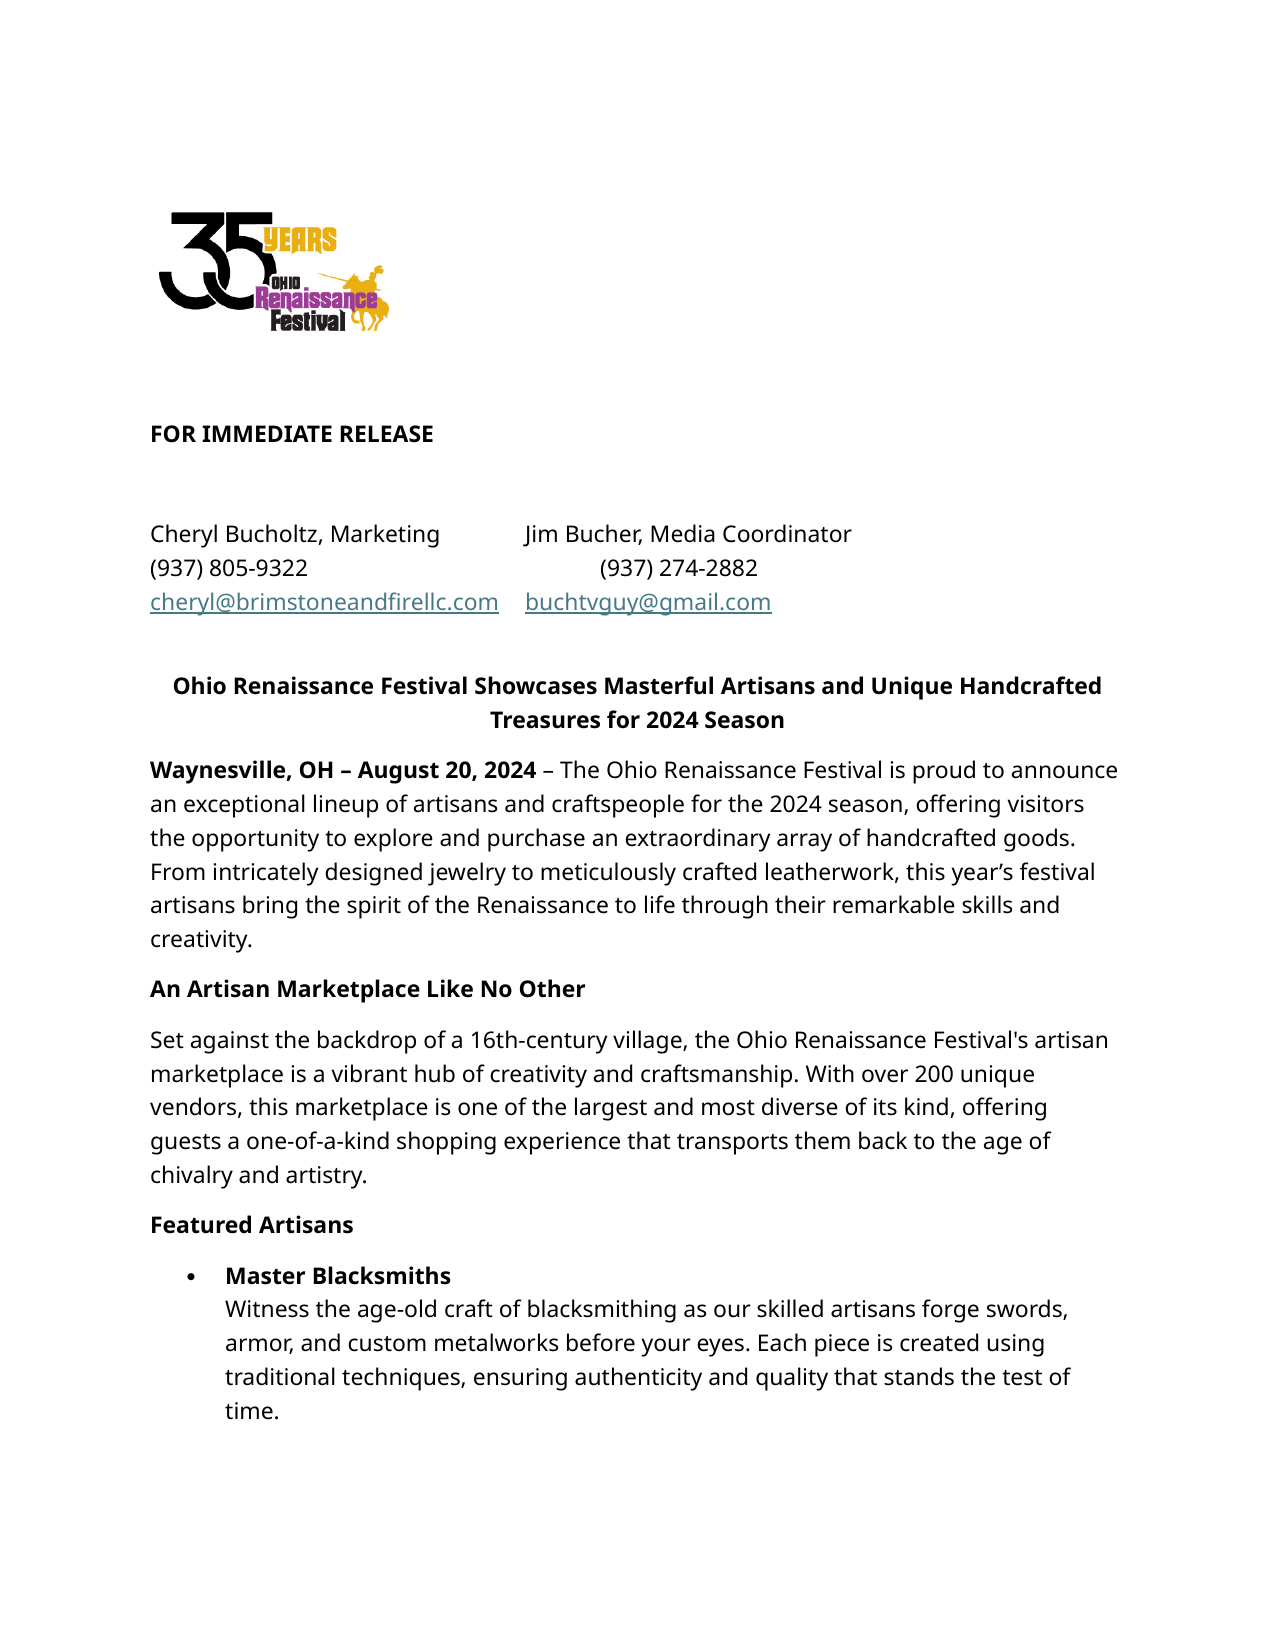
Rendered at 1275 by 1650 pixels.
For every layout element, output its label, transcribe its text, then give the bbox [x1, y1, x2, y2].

text Featured Artisans [150, 1209, 1125, 1241]
text FOR IMMEDIATE RELEASE [150, 418, 1125, 449]
text Cheryl Bucholtz, Marketing Jim Bucher, Media Coordinator [150, 518, 1125, 550]
text An Artisan Marketplace Like No Other [150, 973, 1125, 1005]
picture [150, 150, 399, 399]
list Master Blacksmiths Witness the age-old craft of blacksmithing as our skilled artisans forge swords, armor, and custom metalworks before your eyes. Each piece is created using traditional techniques, ensuring authenticity and quality that stands the test of time. [187, 1260, 1125, 1426]
text (937) 805-9322 (937) 274-2882 [150, 552, 1125, 583]
text cheryl@brimstoneandfirellc.com buchtvguy@gmail.com [150, 586, 1125, 617]
text Set against the backdrop of a 16th-century village, the Ohio Renaissance Festival's artisan marketplace is a vibrant hub of creativity and craftsmanship. With over 200 unique vendors, this marketplace is one of the largest and most diverse of its kind, offering guests a one-of-a-kind shopping experience that transports them back to the age of chivalry and artistry. [150, 1024, 1125, 1190]
text Waynesville, OH – August 20, 2024 – The Ohio Renaissance Festival is proud to announce an exceptional lineup of artisans and craftspeople for the 2024 season, offering visitors the opportunity to explore and purchase an extraordinary array of handcrafted goods. From intricately designed jewelry to meticulously crafted leatherwork, this year’s festival artisans bring the spirit of the Renaissance to life through their remarkable skills and creativity. [150, 754, 1125, 954]
text Ohio Renaissance Festival Showcases Masterful Artisans and Unique Handcrafted Treasures for 2024 Season [150, 670, 1125, 735]
